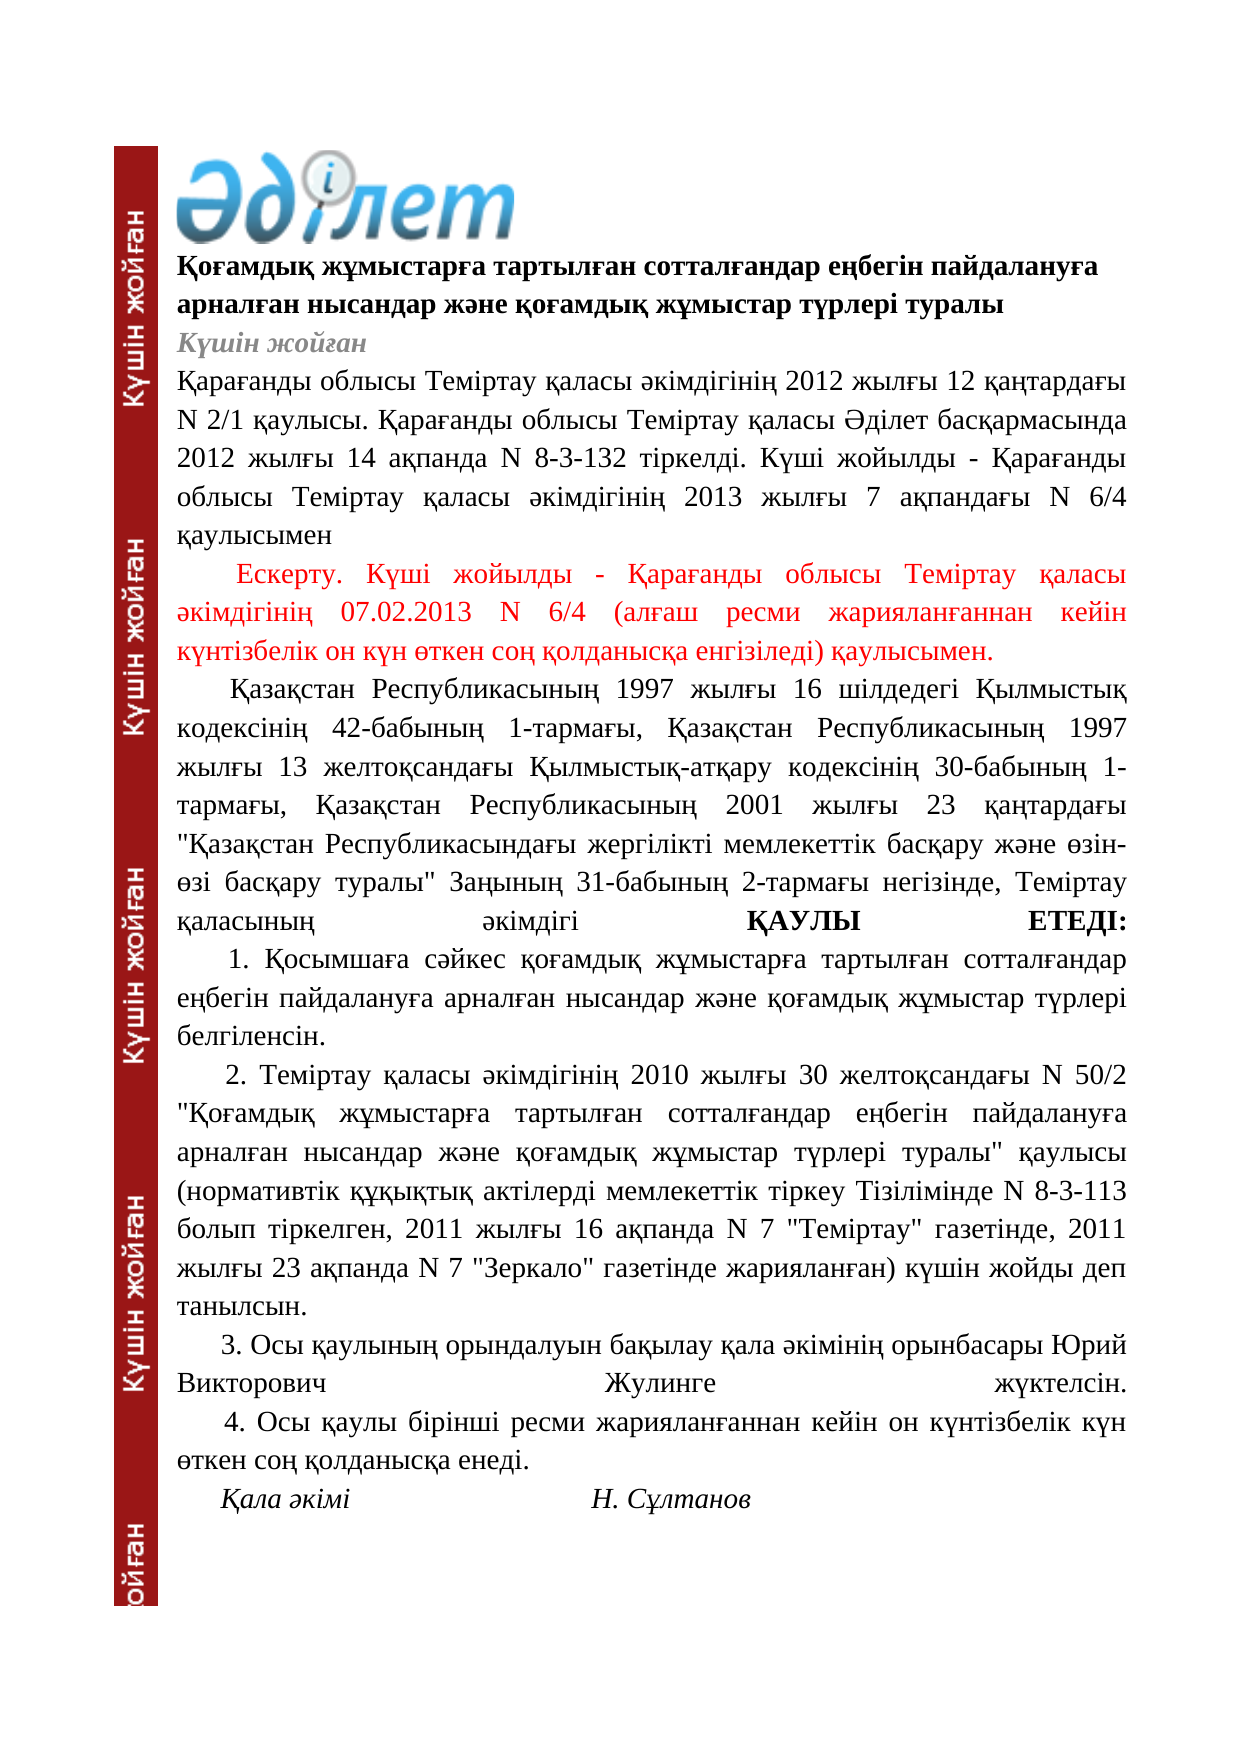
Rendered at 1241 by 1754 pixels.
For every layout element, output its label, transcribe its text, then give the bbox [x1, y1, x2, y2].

picture [114, 1476, 158, 1481]
picture [114, 667, 158, 672]
text Ескерту. Күші жойылды - Қарағанды облысы Теміртау қаласы әкімдігінің 07.02.2013 N 6/4 (алғаш ресми жарияланғаннан кейін күнтізбелік он күн өткен соң қолданысқа енгізіледі) қаулысымен. [112, 556, 1128, 667]
picture [114, 1514, 158, 1606]
picture [176, 150, 515, 244]
text Қазақстан Республикасының 1997 жылғы 16 шілдедегі Қылмыстық кодексінің 42-бабының 1-тармағы, Қазақстан Республикасының 1997 жылғы 13 желтоқсандағы Қылмыстық-атқару кодексінің 30-бабының 1-тармағы, Қазақстан Республикасының 2001 жылғы 23 қаңтардағы "Қазақстан Республикасындағы жергілікті мемлекеттік басқару және өзін-өзі басқару туралы" Заңының 31-бабының 2-тармағы негізінде, Теміртау қаласының әкімдігі ҚАУЛЫ ЕТЕДІ: 1. Қосымшаға сәйкес қоғамдық жұмыстарға тартылған сотталғандар еңбегін пайдалануға арналған нысандар және қоғамдық жұмыстар түрлері белгіленсін. 2. Теміртау қаласы әкімдігінің 2010 жылғы 30 желтоқсандағы N 50/2 "Қоғамдық жұмыстарға тартылған сотталғандар еңбегін пайдалануға арналған нысандар және қоғамдық жұмыстар түрлері туралы" қаулысы (нормативтік құқықтық актілерді мемлекеттік тіркеу Тізілімінде N 8-3-113 болып тіркелген, 2011 жылғы 16 ақпанда N 7 "Теміртау" газетінде, 2011 жылғы 23 ақпанда N 7 "Зеркало" газетінде жарияланған) күшін жойды деп танылсын. 3. Осы қаулының орындалуын бақылау қала әкімінің орынбасары Юрий Викторович Жулинге жүктелсін. 4. Осы қаулы бірінші ресми жарияланғаннан кейін он күнтізбелік күн өткен соң қолданысқа енеді. [112, 672, 1128, 1476]
picture [114, 358, 158, 363]
text Күшін жойған [112, 325, 1128, 358]
picture [114, 551, 158, 556]
picture [114, 146, 158, 248]
picture [114, 320, 158, 325]
text Қарағанды облысы Теміртау қаласы әкімдігінің 2012 жылғы 12 қаңтардағы N 2/1 қаулысы. Қарағанды облысы Теміртау қаласы Әділет басқармасында 2012 жылғы 14 ақпанда N 8-3-132 тіркелді. Күші жойылды - Қарағанды облысы Теміртау қаласы әкімдігінің 2013 жылғы 7 ақпандағы N 6/4 қаулысымен [112, 363, 1128, 551]
text Қала әкімі Н. Сұлтанов [112, 1481, 1128, 1514]
text Қоғамдық жұмыстарға тартылған сотталғандар еңбегін пайдалануға арналған нысандар және қоғамдық жұмыстар түрлері туралы [112, 248, 1128, 320]
